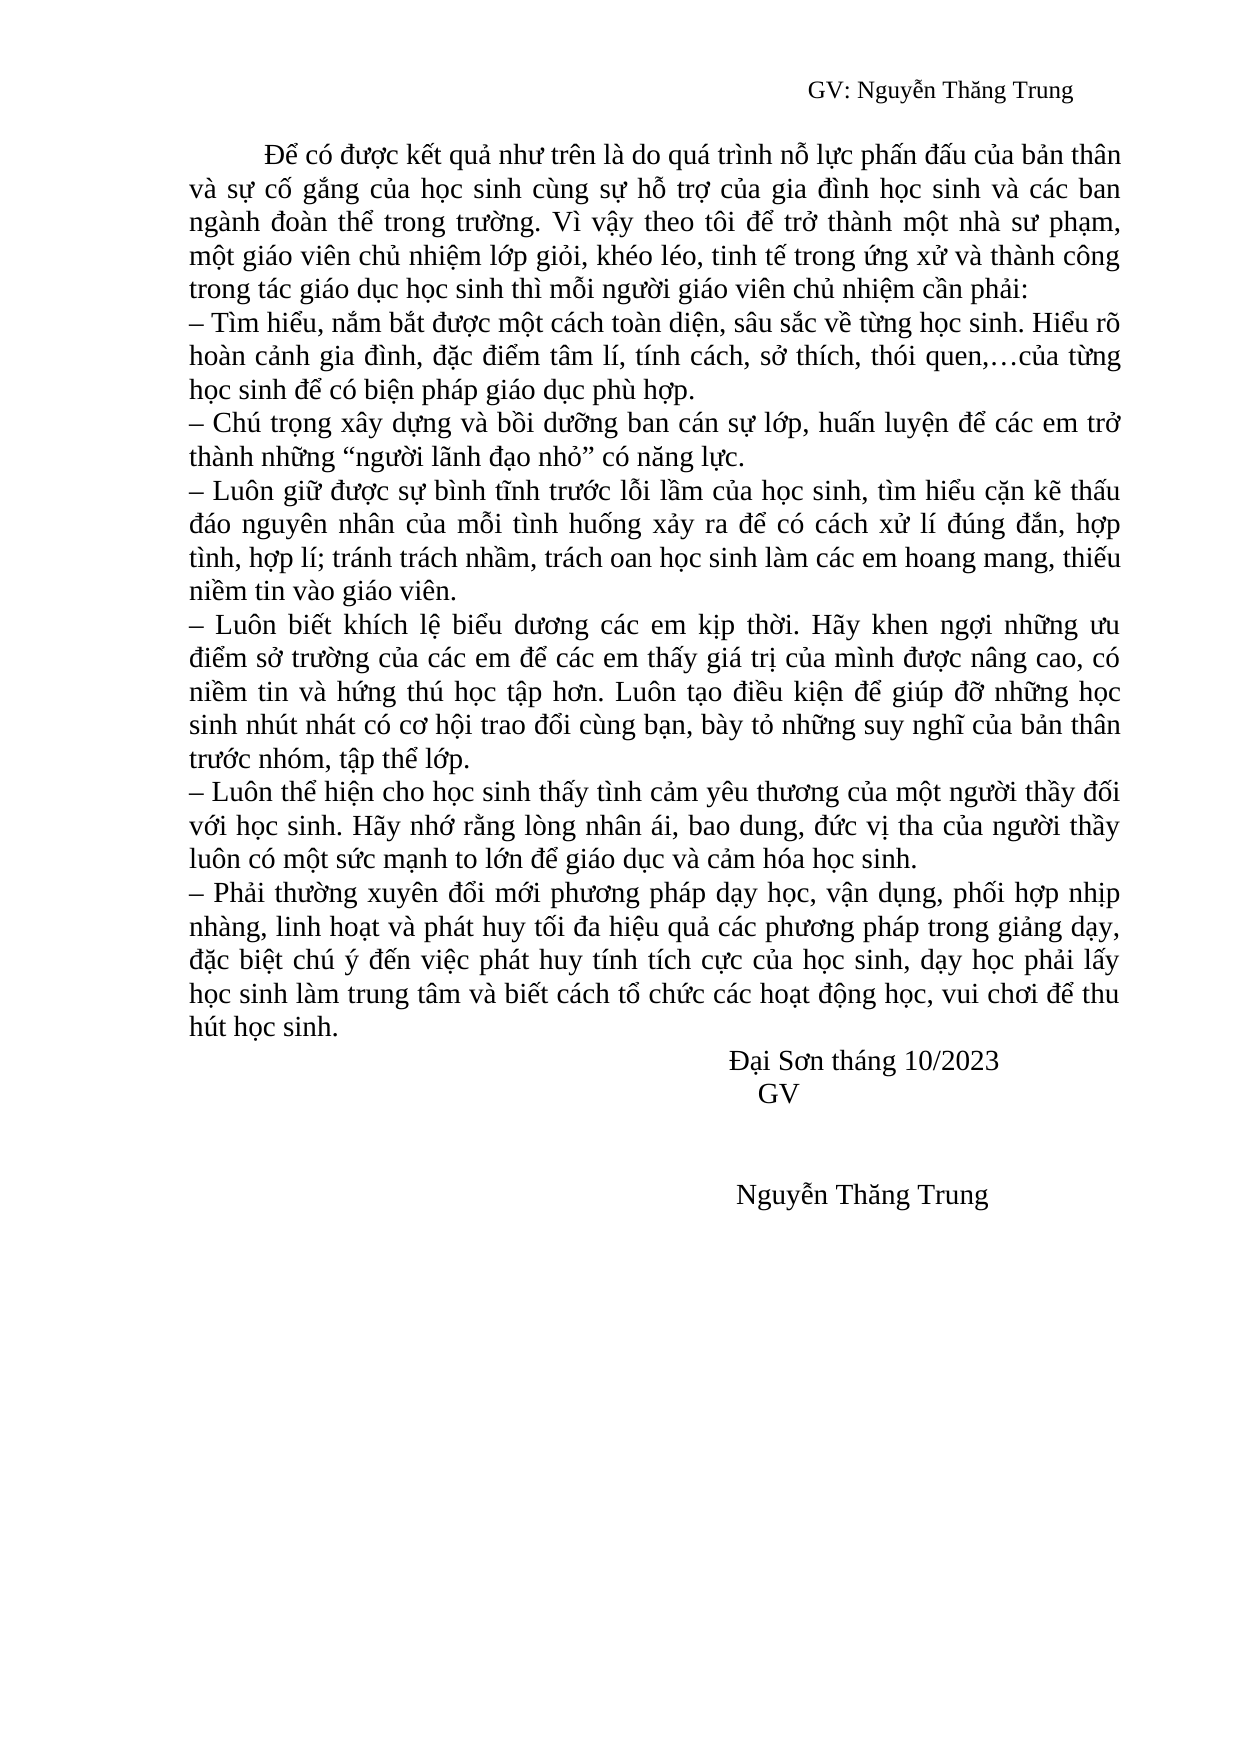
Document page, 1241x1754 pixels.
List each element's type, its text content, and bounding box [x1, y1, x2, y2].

text – Phải thường xuyên đổi mới phương pháp dạy học, vận dụng, phối hợp nhịp nhàng, linh hoạt và phát huy tối đa hiệu quả các phương pháp trong giảng dạy, đặc biệt chú ý đến việc phát huy tính tích cực của học sinh, dạy học phải lấy học sinh làm trung tâm và biết cách tổ chức các hoạt động học, vui chơi để thu hút học sinh. [189, 875, 1122, 1043]
text Đại Sơn tháng 10/2023 [189, 1043, 1122, 1076]
text GV [189, 1076, 1122, 1110]
text – Luôn giữ được sự bình tĩnh trước lỗi lầm của học sinh, tìm hiểu cặn kẽ thấu đáo nguyên nhân của mỗi tình huống xảy ra để có cách xử lí đúng đắn, hợp tình, hợp lí; tránh trách nhầm, trách oan học sinh làm các em hoang mang, thiếu niềm tin vào giáo viên. [189, 473, 1122, 607]
text Để có được kết quả như trên là do quá trình nỗ lực phấn đấu của bản thân và sự cố gắng của học sinh cùng sự hỗ trợ của gia đình học sinh và các ban ngành đoàn thể trong trường. Vì vậy theo tôi để trở thành một nhà sư phạm, một giáo viên chủ nhiệm lớp giỏi, khéo léo, tinh tế trong ứng xử và thành công trong tác giáo dục học sinh thì mỗi người giáo viên chủ nhiệm cần phải: [189, 137, 1122, 305]
text – Chú trọng xây dựng và bồi dưỡng ban cán sự lớp, huấn luyện để các em trở thành những “người lãnh đạo nhỏ” có năng lực. [189, 406, 1122, 473]
text – Luôn thể hiện cho học sinh thấy tình cảm yêu thương của một người thầy đối với học sinh. Hãy nhớ rằng lòng nhân ái, bao dung, đức vị tha của người thầy luôn có một sức mạnh to lớn để giáo dục và cảm hóa học sinh. [189, 774, 1122, 875]
text – Tìm hiểu, nắm bắt được một cách toàn diện, sâu sắc về từng học sinh. Hiểu rõ hoàn cảnh gia đình, đặc điểm tâm lí, tính cách, sở thích, thói quen,…của từng học sinh để có biện pháp giáo dục phù hợp. [189, 305, 1122, 406]
text Nguyễn Thăng Trung [639, 1177, 1122, 1211]
text – Luôn biết khích lệ biểu dương các em kịp thời. Hãy khen ngợi những ưu điểm sở trường của các em để các em thấy giá trị của mình được nâng cao, có niềm tin và hứng thú học tập hơn. Luôn tạo điều kiện để giúp đỡ những học sinh nhút nhát có cơ hội trao đổi cùng bạn, bày tỏ những suy nghĩ của bản thân trước nhóm, tập thể lớp. [189, 607, 1122, 774]
